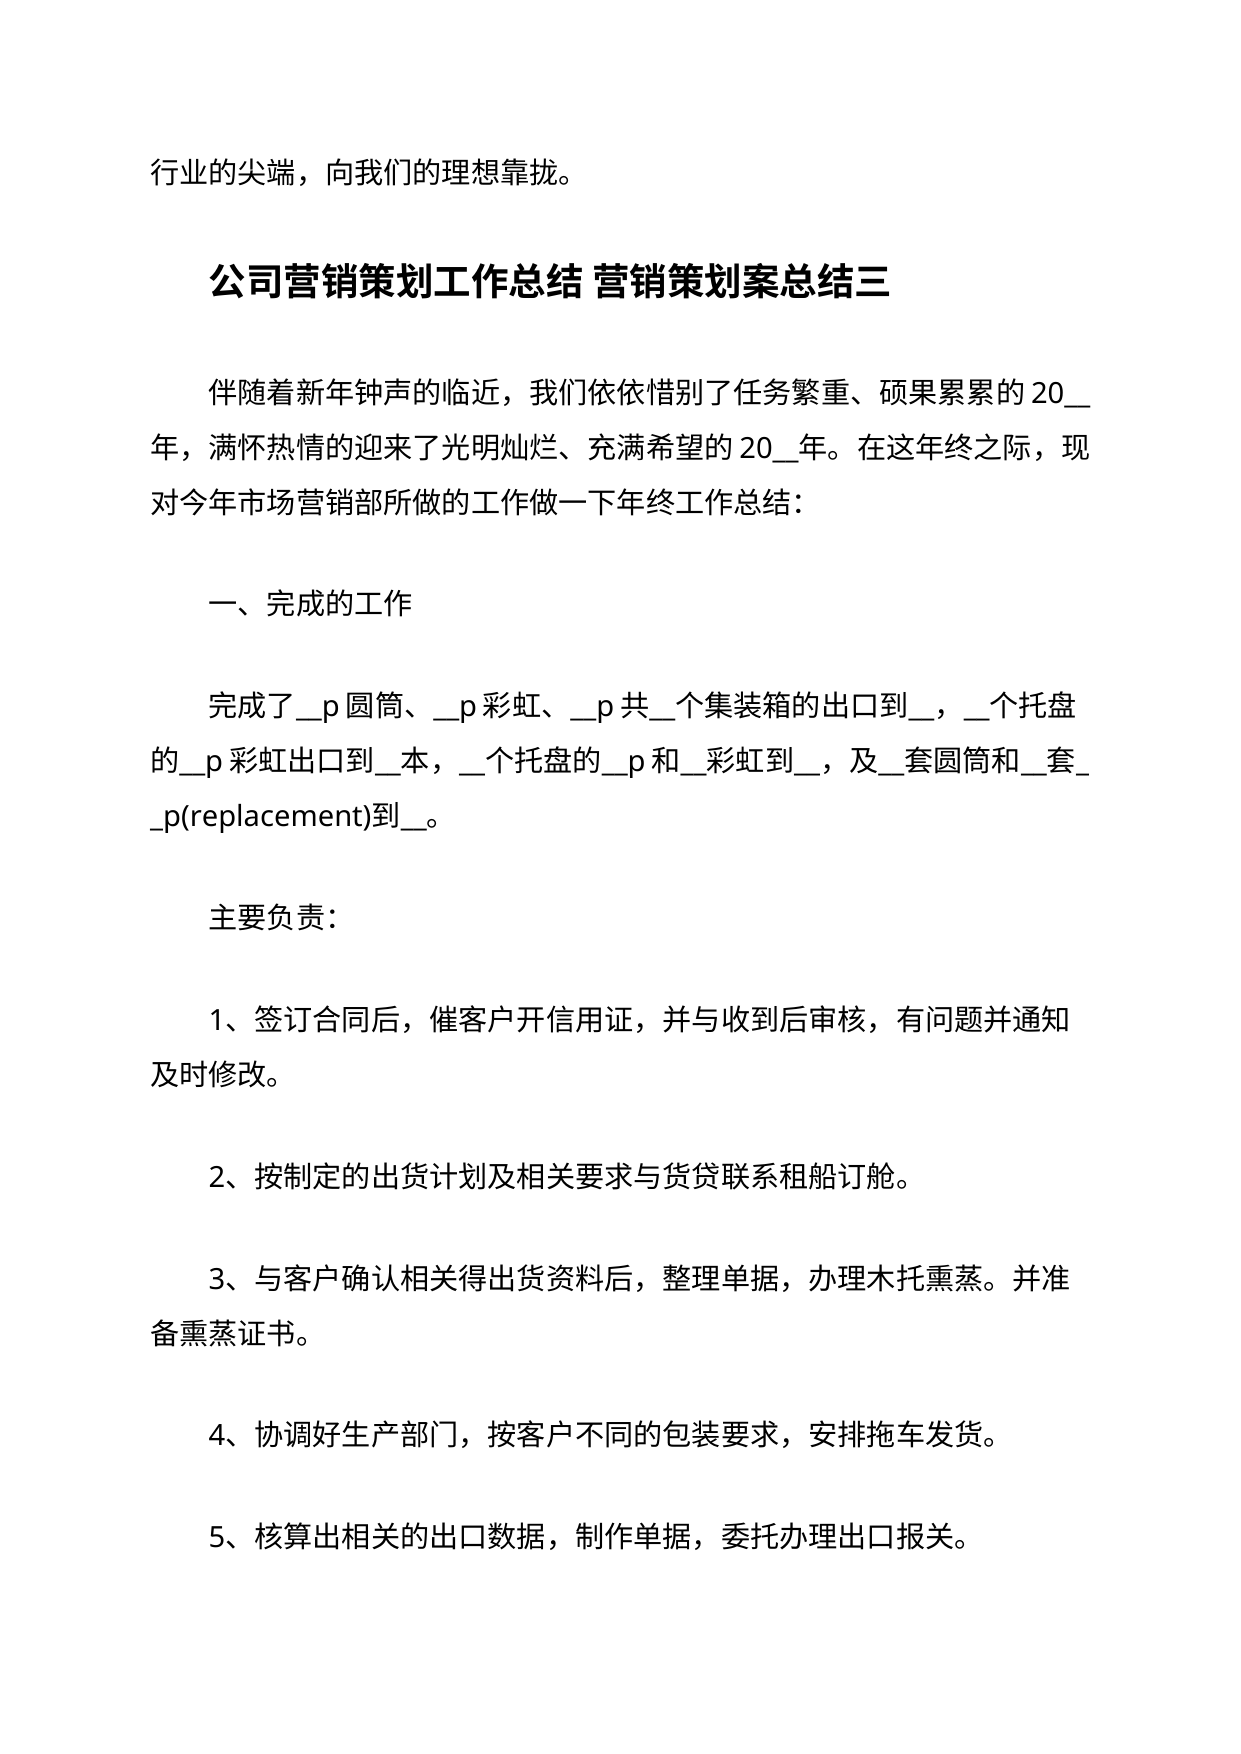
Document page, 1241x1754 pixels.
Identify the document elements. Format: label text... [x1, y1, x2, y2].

text 3、与客户确认相关得出货资料后，整理单据，办理木托熏蒸。并准备熏蒸证书。 [150, 1255, 1090, 1352]
text 主要负责： [150, 895, 1090, 937]
text 完成了__p圆筒、__p彩虹、__p共__个集装箱的出口到__，__个托盘的__p彩虹出口到__本，__个托盘的__p和__彩虹到__，及__套圆筒和__套__p(replacement)到__。 [150, 683, 1090, 835]
text 伴随着新年钟声的临近，我们依依惜别了任务繁重、硕果累累的20__年，满怀热情的迎来了光明灿烂、充满希望的20__年。在这年终之际，现对今年市场营销部所做的工作做一下年终工作总结： [150, 369, 1090, 521]
text 2、按制定的出货计划及相关要求与货贷联系租船订舱。 [150, 1153, 1090, 1196]
text 1、签订合同后，催客户开信用证，并与收到后审核，有问题并通知及时修改。 [150, 996, 1090, 1094]
text 一、完成的工作 [150, 581, 1090, 623]
text 公司营销策划工作总结 营销策划案总结三 [150, 252, 1090, 306]
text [150, 150, 1090, 192]
text 4、协调好生产部门，按客户不同的包装要求，安排拖车发货。 [150, 1412, 1090, 1454]
text 5、核算出相关的出口数据，制作单据，委托办理出口报关。 [150, 1514, 1090, 1556]
